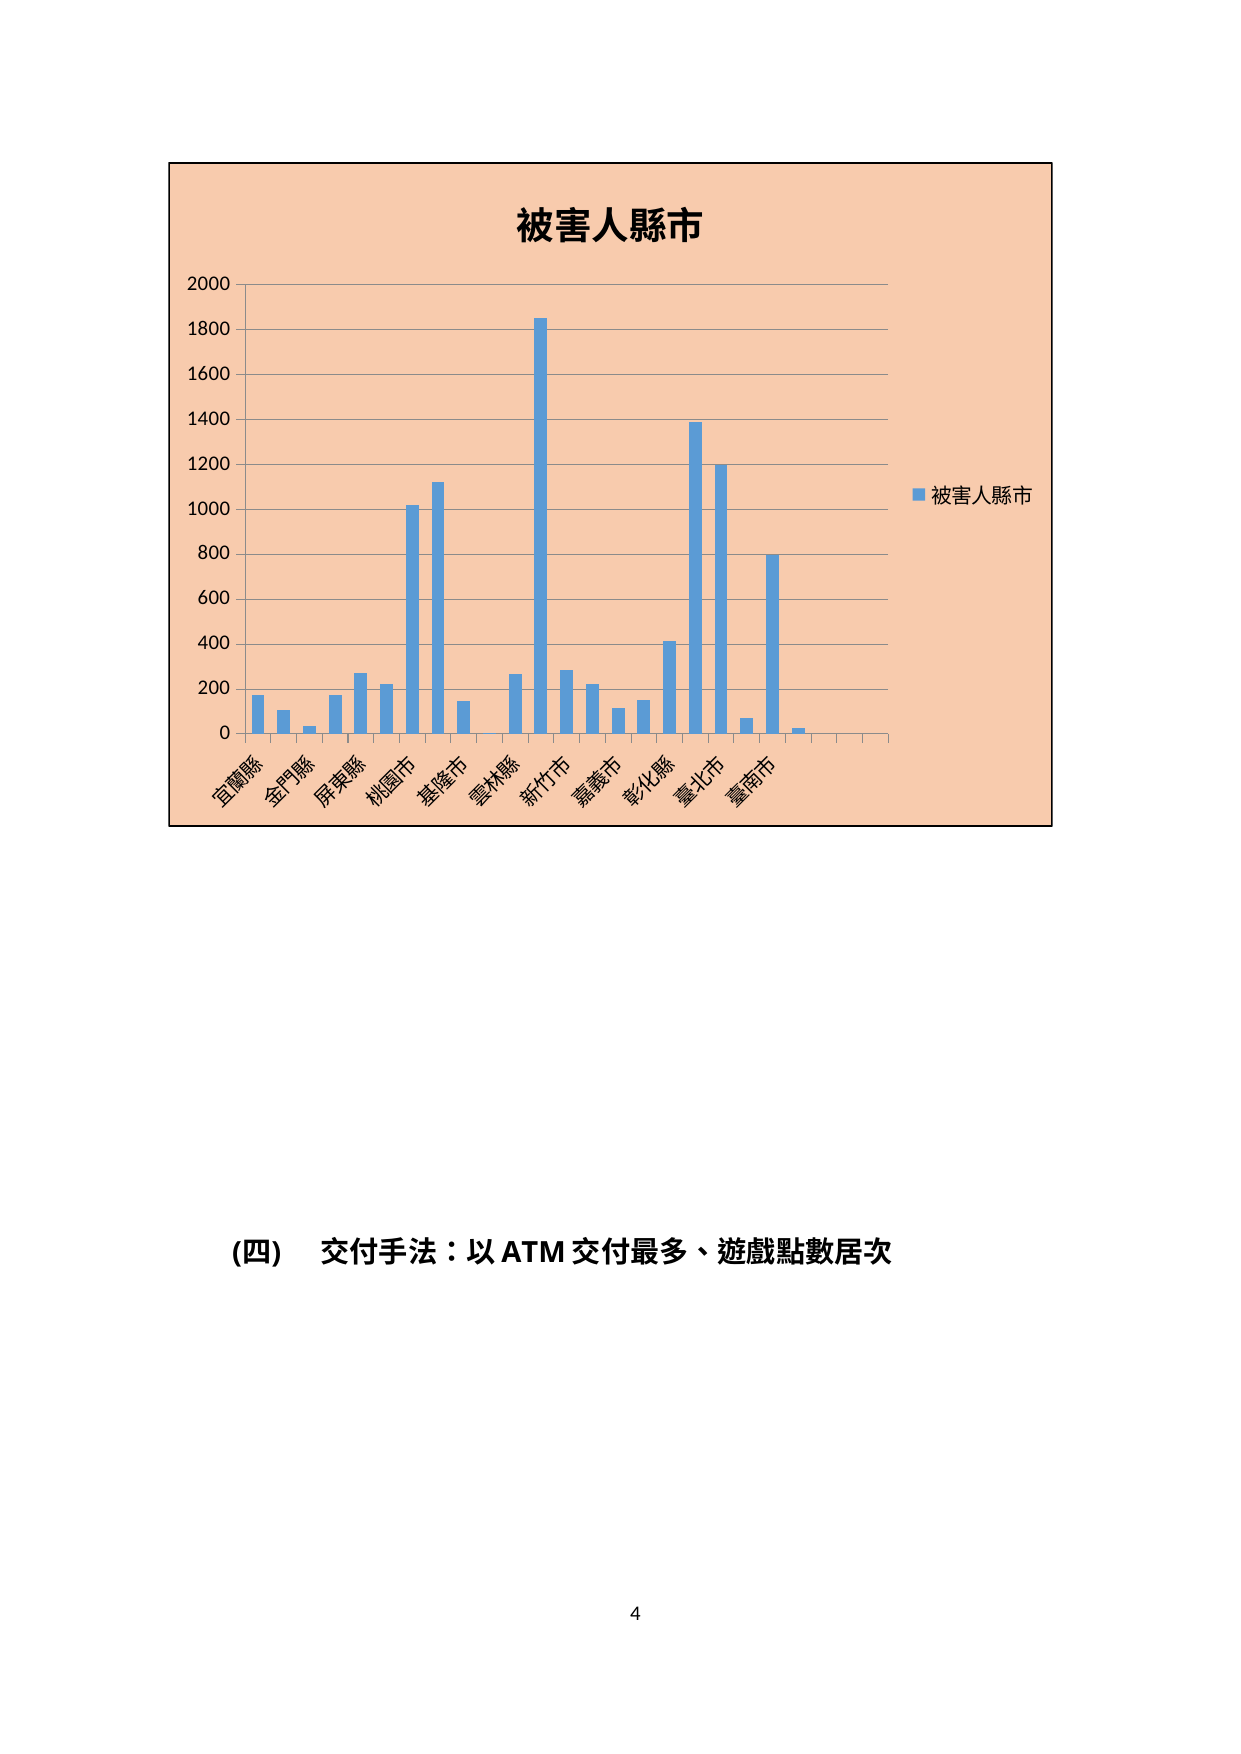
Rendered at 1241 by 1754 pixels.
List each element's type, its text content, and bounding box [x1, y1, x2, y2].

list 交付手法：以ATM交付最多、遊戲點數居次 [232, 1212, 1053, 1287]
